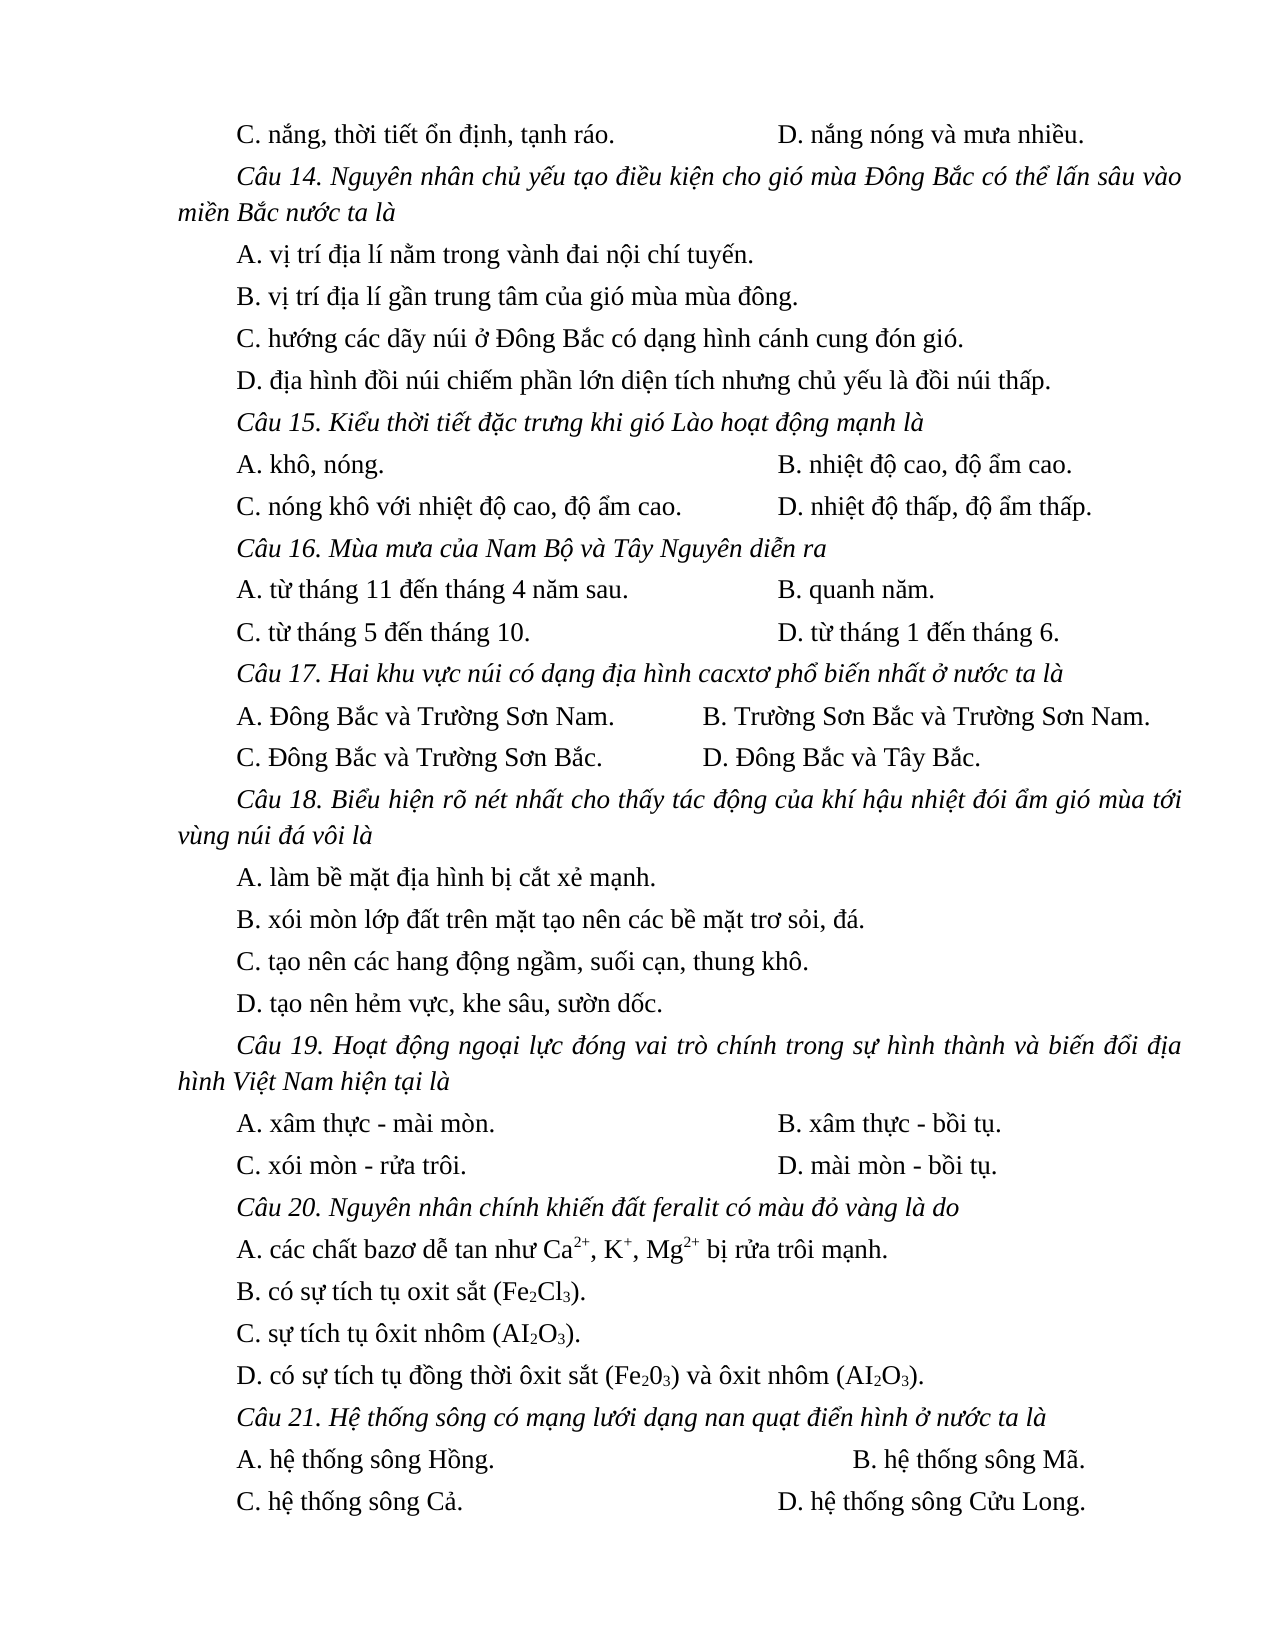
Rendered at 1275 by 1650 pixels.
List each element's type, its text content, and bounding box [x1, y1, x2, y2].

text C. tạo nên các hang động ngầm, suối cạn, thung khô. [177, 945, 1186, 976]
text C. Đông Bắc và Trường Sơn Bắc. D. Đông Bắc và Tây Bắc. [177, 742, 1186, 773]
text C. xói mòn - rửa trôi. D. mài mòn - bồi tụ. [177, 1149, 1186, 1180]
text A. vị trí địa lí nằm trong vành đai nội chí tuyến. [177, 238, 1186, 269]
text C. nắng, thời tiết ổn định, tạnh ráo. D. nắng nóng và mưa nhiều. [177, 118, 1186, 149]
text A. làm bề mặt địa hình bị cắt xẻ mạnh. [177, 861, 1186, 892]
text Câu 18. Biểu hiện rõ nét nhất cho thấy tác động của khí hậu nhiệt đói ẩm gió mùa tới vùng núi đá vôi là [177, 783, 1186, 850]
text A. Đông Bắc và Trường Sơn Nam. B. Trường Sơn Bắc và Trường Sơn Nam. [177, 699, 1186, 731]
text C. sự tích tụ ôxit nhôm (AI2O3). [177, 1317, 1186, 1348]
text D. có sự tích tụ đồng thời ôxit sắt (Fe203) và ôxit nhôm (AI2O3). [177, 1359, 1186, 1390]
text Câu 19. Hoạt động ngoại lực đóng vai trò chính trong sự hình thành và biến đổi địa hình Việt Nam hiện tại là [177, 1029, 1186, 1096]
text Câu 15. Kiểu thời tiết đặc trưng khi gió Lào hoạt động mạnh là [177, 406, 1186, 437]
text C. hướng các dãy núi ở Đông Bắc có dạng hình cánh cung đón gió. [177, 322, 1186, 353]
text Câu 20. Nguyên nhân chính khiến đất feralit có màu đỏ vàng là do [177, 1191, 1186, 1222]
text A. khô, nóng. B. nhiệt độ cao, độ ẩm cao. [177, 448, 1186, 479]
text Câu 17. Hai khu vực núi có dạng địa hình cacxtơ phổ biến nhất ở nước ta là [177, 658, 1186, 689]
text C. hệ thống sông Cả. D. hệ thống sông Cửu Long. [177, 1485, 1186, 1516]
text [177, 1443, 1186, 1474]
text A. xâm thực - mài mòn. B. xâm thực - bồi tụ. [177, 1107, 1186, 1138]
text C. nóng khô với nhiệt độ cao, độ ẩm cao. D. nhiệt độ thấp, độ ẩm thấp. [177, 490, 1186, 521]
text Câu 21. Hệ thống sông có mạng lưới dạng nan quạt điển hình ở nước ta là [177, 1401, 1186, 1432]
text A. từ tháng 11 đến tháng 4 năm sau. B. quanh năm. [177, 574, 1186, 605]
text Câu 14. Nguyên nhân chủ yếu tạo điều kiện cho gió mùa Đông Bắc có thể lấn sâu vào miền Bắc nước ta là [177, 160, 1186, 227]
text C. từ tháng 5 đến tháng 10. D. từ tháng 1 đến tháng 6. [177, 616, 1186, 647]
text D. địa hình đồi núi chiếm phần lớn diện tích nhưng chủ yếu là đồi núi thấp. [177, 364, 1186, 395]
text Câu 16. Mùa mưa của Nam Bộ và Tây Nguyên diễn ra [177, 532, 1186, 563]
text A. các chất bazơ dễ tan như Ca2+, K+, Mg2+ bị rửa trôi mạnh. [177, 1233, 1186, 1264]
text B. vị trí địa lí gần trung tâm của gió mùa mùa đông. [177, 280, 1186, 311]
text B. có sự tích tụ oxit sắt (Fe2Cl3). [177, 1275, 1186, 1306]
text D. tạo nên hẻm vực, khe sâu, sườn dốc. [177, 987, 1186, 1018]
text B. xói mòn lớp đất trên mặt tạo nên các bề mặt trơ sỏi, đá. [177, 903, 1186, 934]
